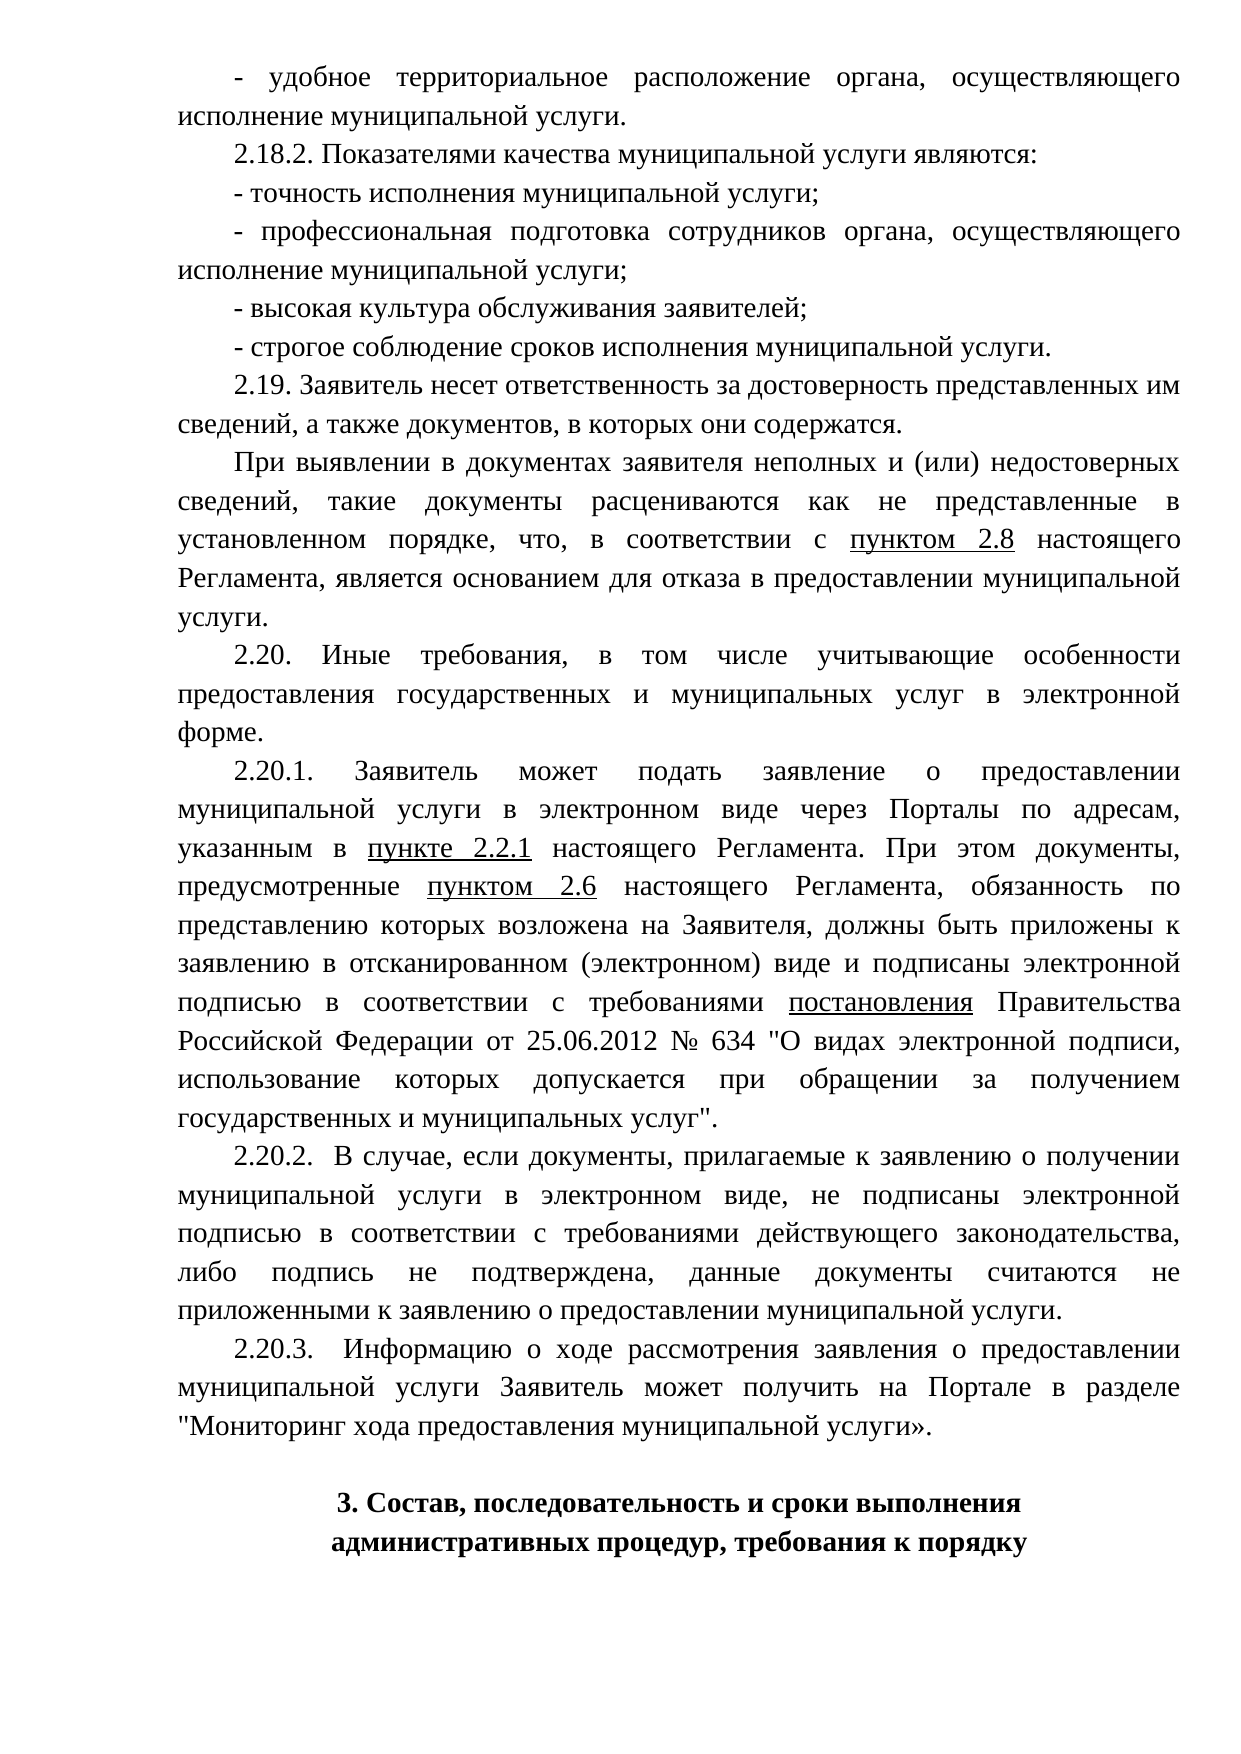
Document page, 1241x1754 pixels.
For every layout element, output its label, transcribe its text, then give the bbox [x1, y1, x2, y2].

text 2.20.2. В случае, если документы, прилагаемые к заявлению о получении муниципальной услуги в электронном виде, не подписаны электронной подписью в соответствии с требованиями действующего законодательства, либо подпись не подтверждена, данные документы считаются не приложенными к заявлению о предоставлении муниципальной услуги. [177, 1138, 1181, 1326]
text - строгое соблюдение сроков исполнения муниципальной услуги. [177, 329, 1181, 362]
text 2.20.3. Информацию о ходе рассмотрения заявления о предоставлении муниципальной услуги Заявитель может получить на Портале в разделе "Мониторинг хода предоставления муниципальной услуги». [177, 1331, 1181, 1442]
text 2.20. Иные требования, в том числе учитывающие особенности предоставления государственных и муниципальных услуг в электронной форме. [177, 637, 1181, 748]
text - профессиональная подготовка сотрудников органа, осуществляющего исполнение муниципальной услуги; [177, 213, 1181, 285]
text 2.20.1. Заявитель может подать заявление о предоставлении муниципальной услуги в электронном виде через Порталы по адресам, указанным в пункте 2.2.1 настоящего Регламента. При этом документы, предусмотренные пунктом 2.6 настоящего Регламента, обязанность по представлению которых возложена на Заявителя, должны быть приложены к заявлению в отсканированном (электронном) виде и подписаны электронной подписью в соответствии с требованиями постановления Правительства Российской Федерации от 25.06.2012 № 634 "О видах электронной подписи, использование которых допускается при обращении за получением государственных и муниципальных услуг". [177, 753, 1181, 1133]
text 2.18.2. Показателями качества муниципальной услуги являются: [177, 136, 1181, 170]
text административных процедур, требования к порядку [177, 1524, 1181, 1557]
text - точность исполнения муниципальной услуги; [177, 175, 1181, 208]
text 2.19. Заявитель несет ответственность за достоверность представленных им сведений, а также документов, в которых они содержатся. [177, 367, 1181, 439]
text - высокая культура обслуживания заявителей; [177, 290, 1181, 324]
text 3. Состав, последовательность и сроки выполнения [177, 1485, 1181, 1519]
text При выявлении в документах заявителя неполных и (или) недостоверных сведений, такие документы расцениваются как не представленные в установленном порядке, что, в соответствии с пунктом 2.8 настоящего Регламента, является основанием для отказа в предоставлении муниципальной услуги. [177, 444, 1181, 632]
text - удобное территориальное расположение органа, осуществляющего исполнение муниципальной услуги. [177, 59, 1181, 131]
